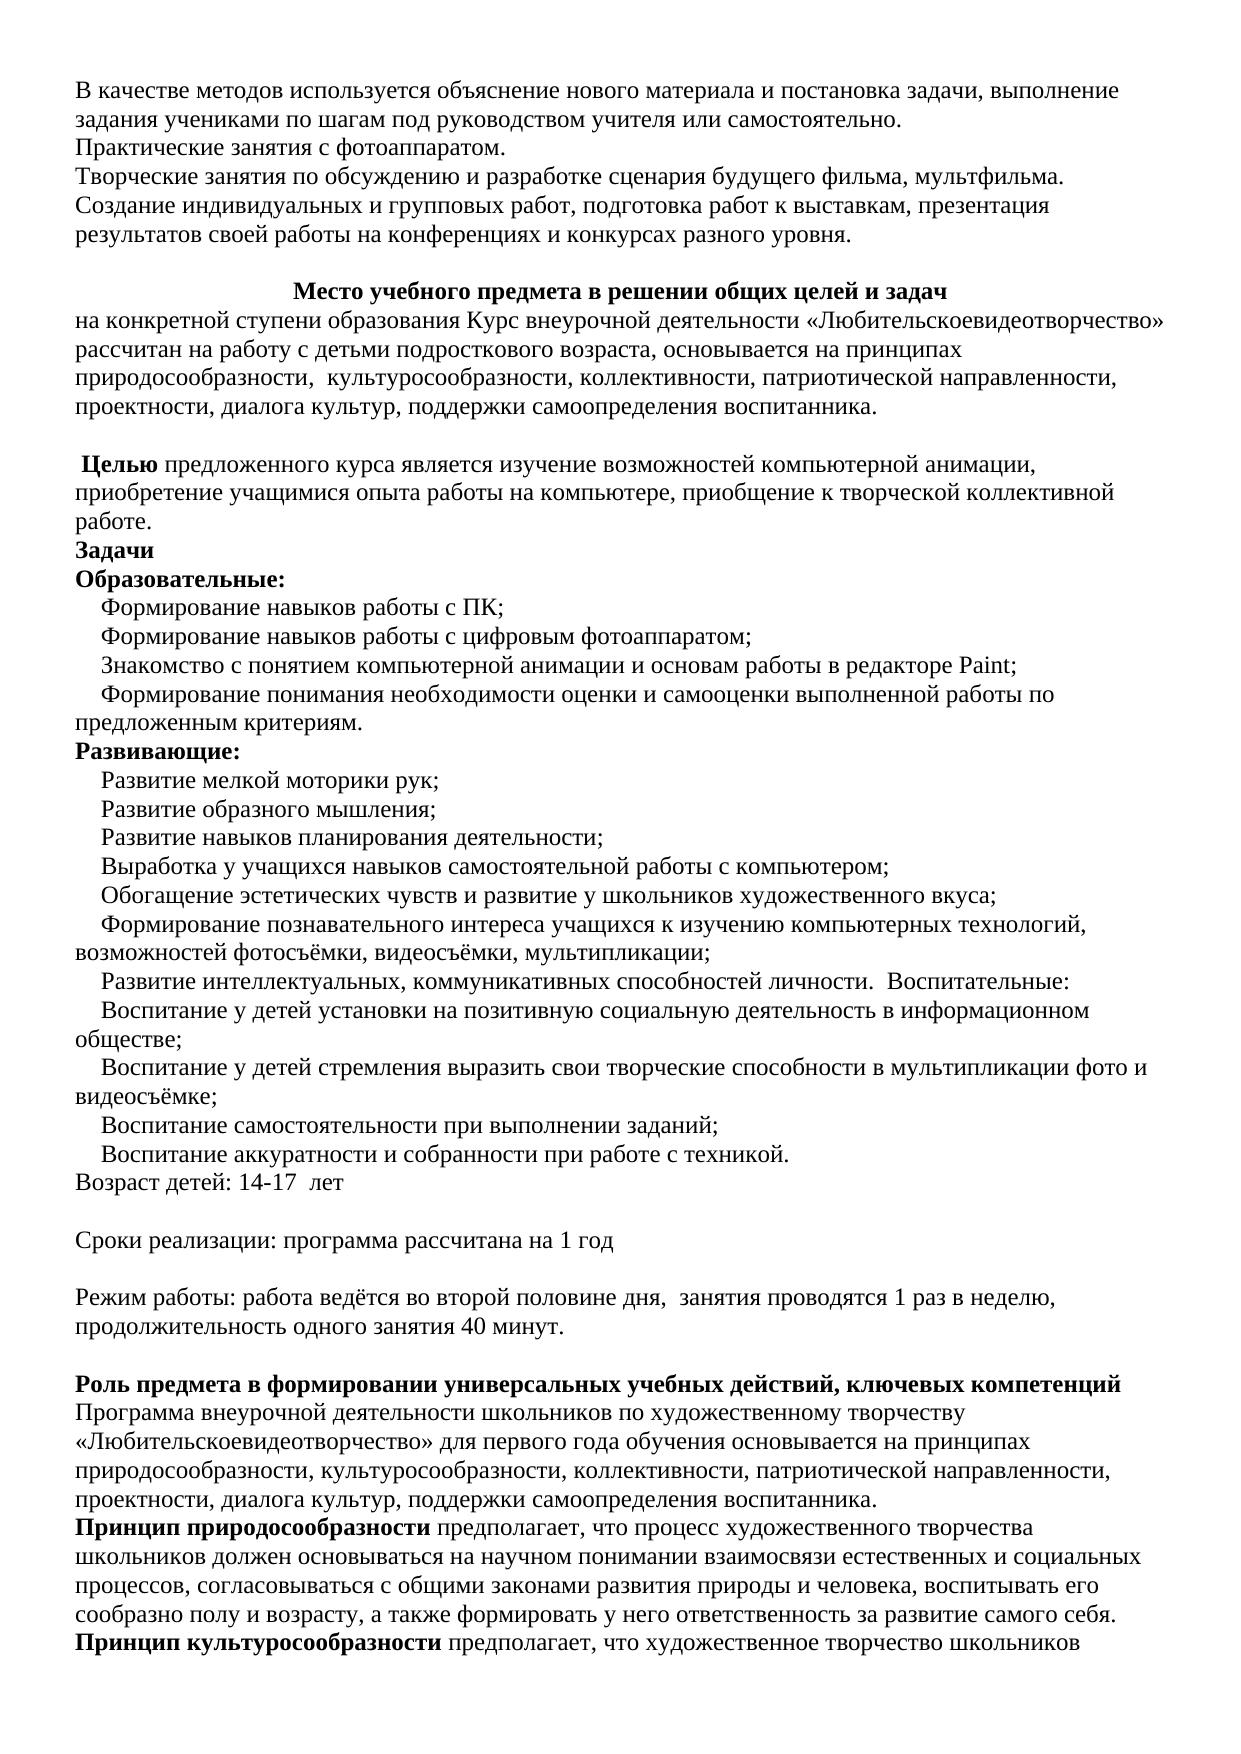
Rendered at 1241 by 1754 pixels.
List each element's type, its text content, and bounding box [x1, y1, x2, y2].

text В качестве методов используется объяснение нового материала и постановка задачи, выполнение задания учениками по шагам под руководством учителя или самостоятельно. [75, 75, 1165, 132]
text  Формирование навыков работы с ПК; [75, 592, 1165, 621]
text  Знакомство с понятием компьютерной анимации и основам работы в редакторе Paint; [75, 650, 1165, 679]
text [75, 1512, 1165, 1656]
text  Выработка у учащихся навыков самостоятельной работы с компьютером; [75, 851, 1165, 880]
text  Воспитание самостоятельности при выполнении заданий; [75, 1110, 1165, 1139]
text Развивающие: [75, 736, 1165, 765]
text  Развитие образного мышления; [75, 794, 1165, 822]
text Режим работы: работа ведётся во второй половине дня, занятия проводятся 1 раз в неделю, продолжительность одного занятия 40 минут. [75, 1282, 1165, 1340]
text Образовательные: [75, 564, 1165, 592]
text  Развитие интеллектуальных, коммуникативных способностей личности. Воспитательные: [75, 966, 1165, 995]
text  Формирование понимания необходимости оценки и самооценки выполненной работы по предложенным критериям. [75, 679, 1165, 736]
text Творческие занятия по обсуждению и разработке сценария будущего фильма, мультфильма. Создание индивидуальных и групповых работ, подготовка работ к выставкам, презентация результатов своей работы на конференциях и конкурсах разного уровня. [75, 161, 1165, 247]
text  Формирование навыков работы с цифровым фотоаппаратом; [75, 621, 1165, 650]
text Место учебного предмета в решении общих целей и задач [75, 276, 1165, 305]
text Роль предмета в формировании универсальных учебных действий, ключевых компетенций Программа внеурочной деятельности школьников по художественному творчеству «Любительскоевидеотворчество» для первого года обучения основывается на принципах природосообразности, культуросообразности, коллективности, патриотической направленности, проектности, диалога культур, поддержки самоопределения воспитанника. [75, 1369, 1165, 1512]
text  Развитие навыков планирования деятельности; [75, 822, 1165, 851]
text  Воспитание у детей установки на позитивную социальную деятельность в информационном обществе; [75, 995, 1165, 1052]
text Задачи [75, 535, 1165, 564]
text  Обогащение эстетических чувств и развитие у школьников художественного вкуса; [75, 880, 1165, 909]
text Практические занятия с фотоаппаратом. [75, 132, 1165, 161]
text  Формирование познавательного интереса учащихся к изучению компьютерных технологий, возможностей фотосъёмки, видеосъёмки, мультипликации; [75, 909, 1165, 966]
text Целью предложенного курса является изучение возможностей компьютерной анимации, приобретение учащимися опыта работы на компьютере, приобщение к творческой коллективной работе. [75, 449, 1165, 535]
text  Воспитание аккуратности и собранности при работе с техникой. [75, 1139, 1165, 1167]
text на конкретной ступени образования Курс внеурочной деятельности «Любительскоевидеотворчество» рассчитан на работу с детьми подросткового возраста, основывается на принципах природосообразности, культуросообразности, коллективности, патриотической направленности, проектности, диалога культур, поддержки самоопределения воспитанника. [75, 305, 1165, 420]
text  Воспитание у детей стремления выразить свои творческие способности в мультипликации фото и видеосъёмке; [75, 1052, 1165, 1110]
text  Развитие мелкой моторики рук; [75, 765, 1165, 794]
text Сроки реализации: программа рассчитана на 1 год [75, 1225, 1165, 1254]
text Возраст детей: 14-17 лет [75, 1167, 1165, 1196]
